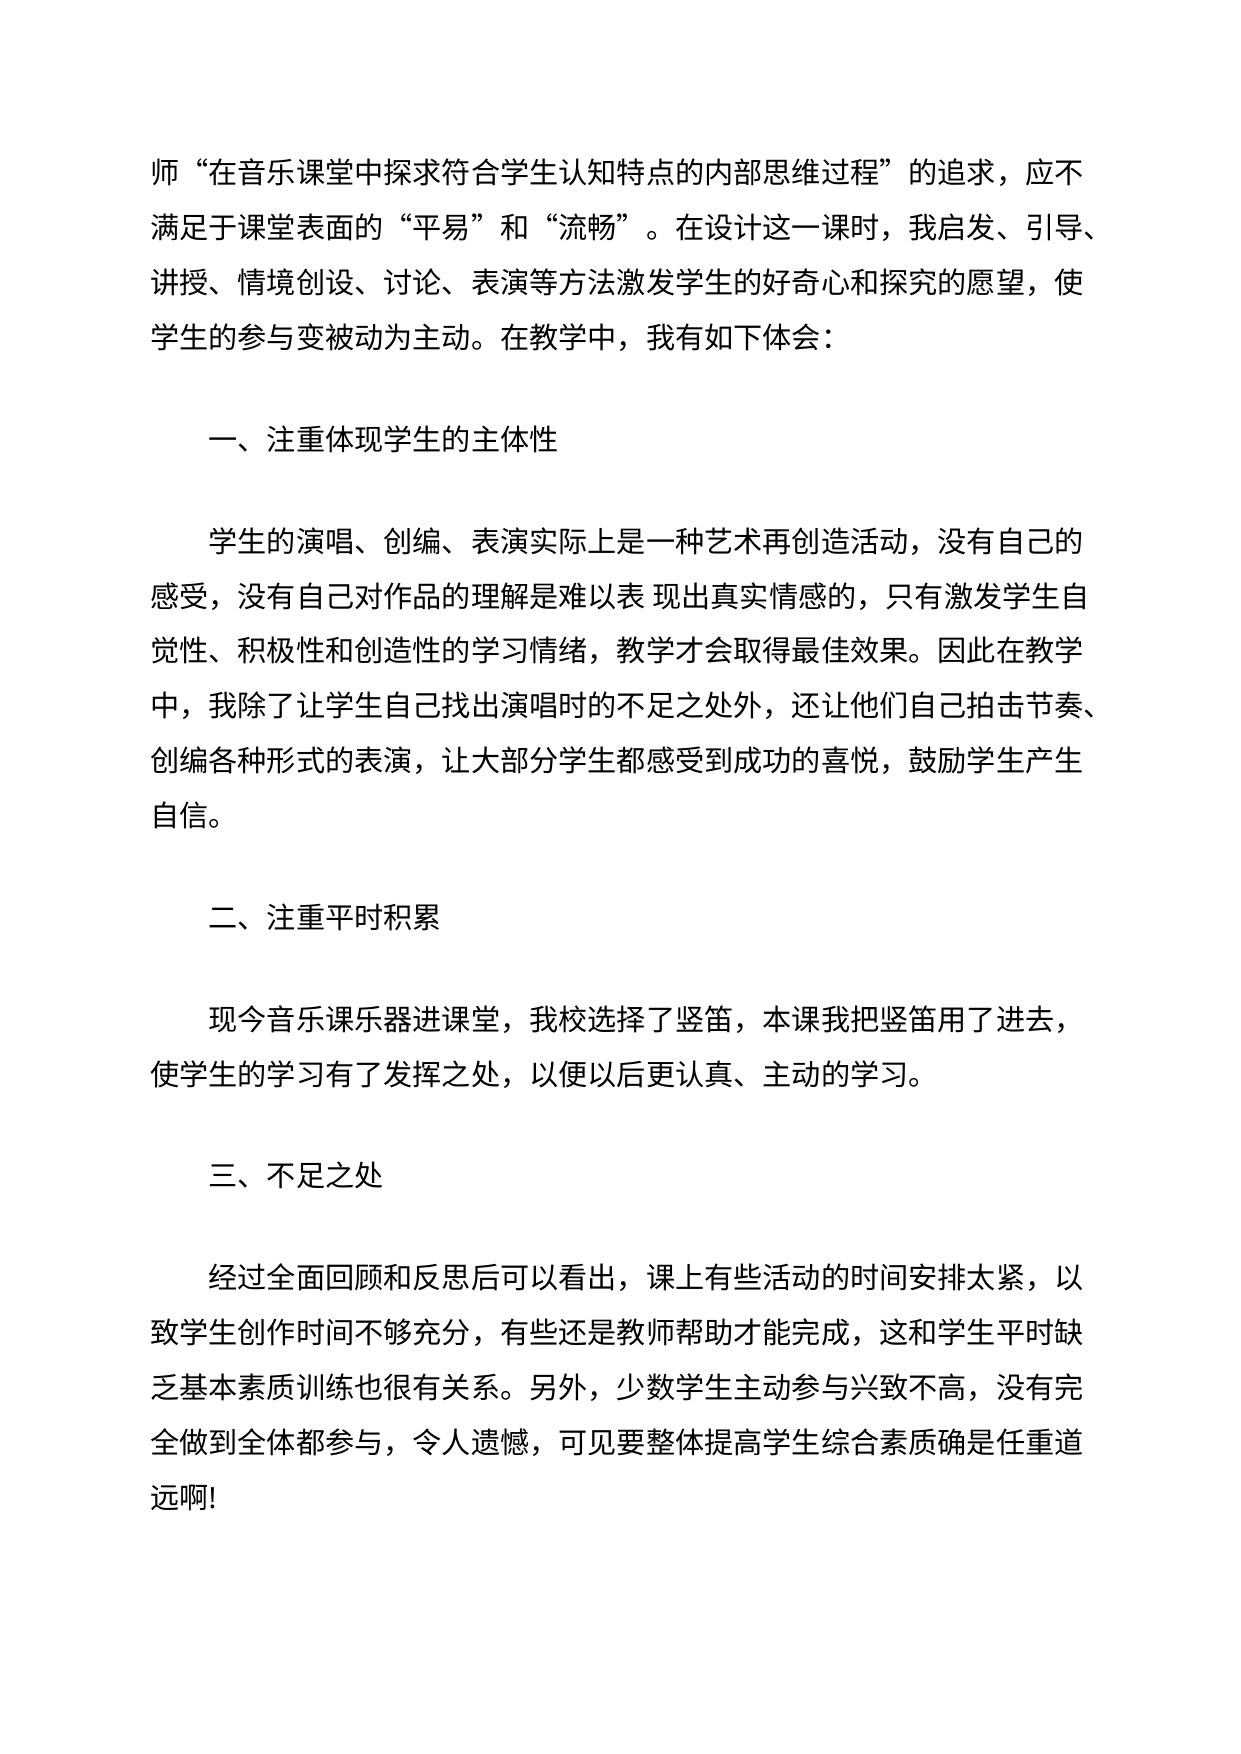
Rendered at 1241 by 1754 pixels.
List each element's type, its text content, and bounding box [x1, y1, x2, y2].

text 经过全面回顾和反思后可以看出，课上有些活动的时间安排太紧，以致学生创作时间不够充分，有些还是教师帮助才能完成，这和学生平时缺乏基本素质训练也很有关系。另外，少数学生主动参与兴致不高，没有完全做到全体都参与，令人遗憾，可见要整体提高学生综合素质确是任重道远啊! [150, 1255, 1090, 1517]
text 学生的演唱、创编、表演实际上是一种艺术再创造活动，没有自己的感受，没有自己对作品的理解是难以表 现出真实情感的，只有激发学生自觉性、积极性和创造性的学习情绪，教学才会取得最佳效果。因此在教学中，我除了让学生自己找出演唱时的不足之处外，还让他们自己拍击节奏、创编各种形式的表演，让大部分学生都感受到成功的喜悦，鼓励学生产生自信。 [150, 518, 1090, 835]
text 三、不足之处 [150, 1153, 1090, 1195]
text 一、注重体现学生的主体性 [150, 416, 1090, 459]
text 现今音乐课乐器进课堂，我校选择了竖笛，本课我把竖笛用了进去，使学生的学习有了发挥之处，以便以后更认真、主动的学习。 [150, 996, 1090, 1093]
text 二、注重平时积累 [150, 894, 1090, 937]
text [150, 150, 1090, 357]
